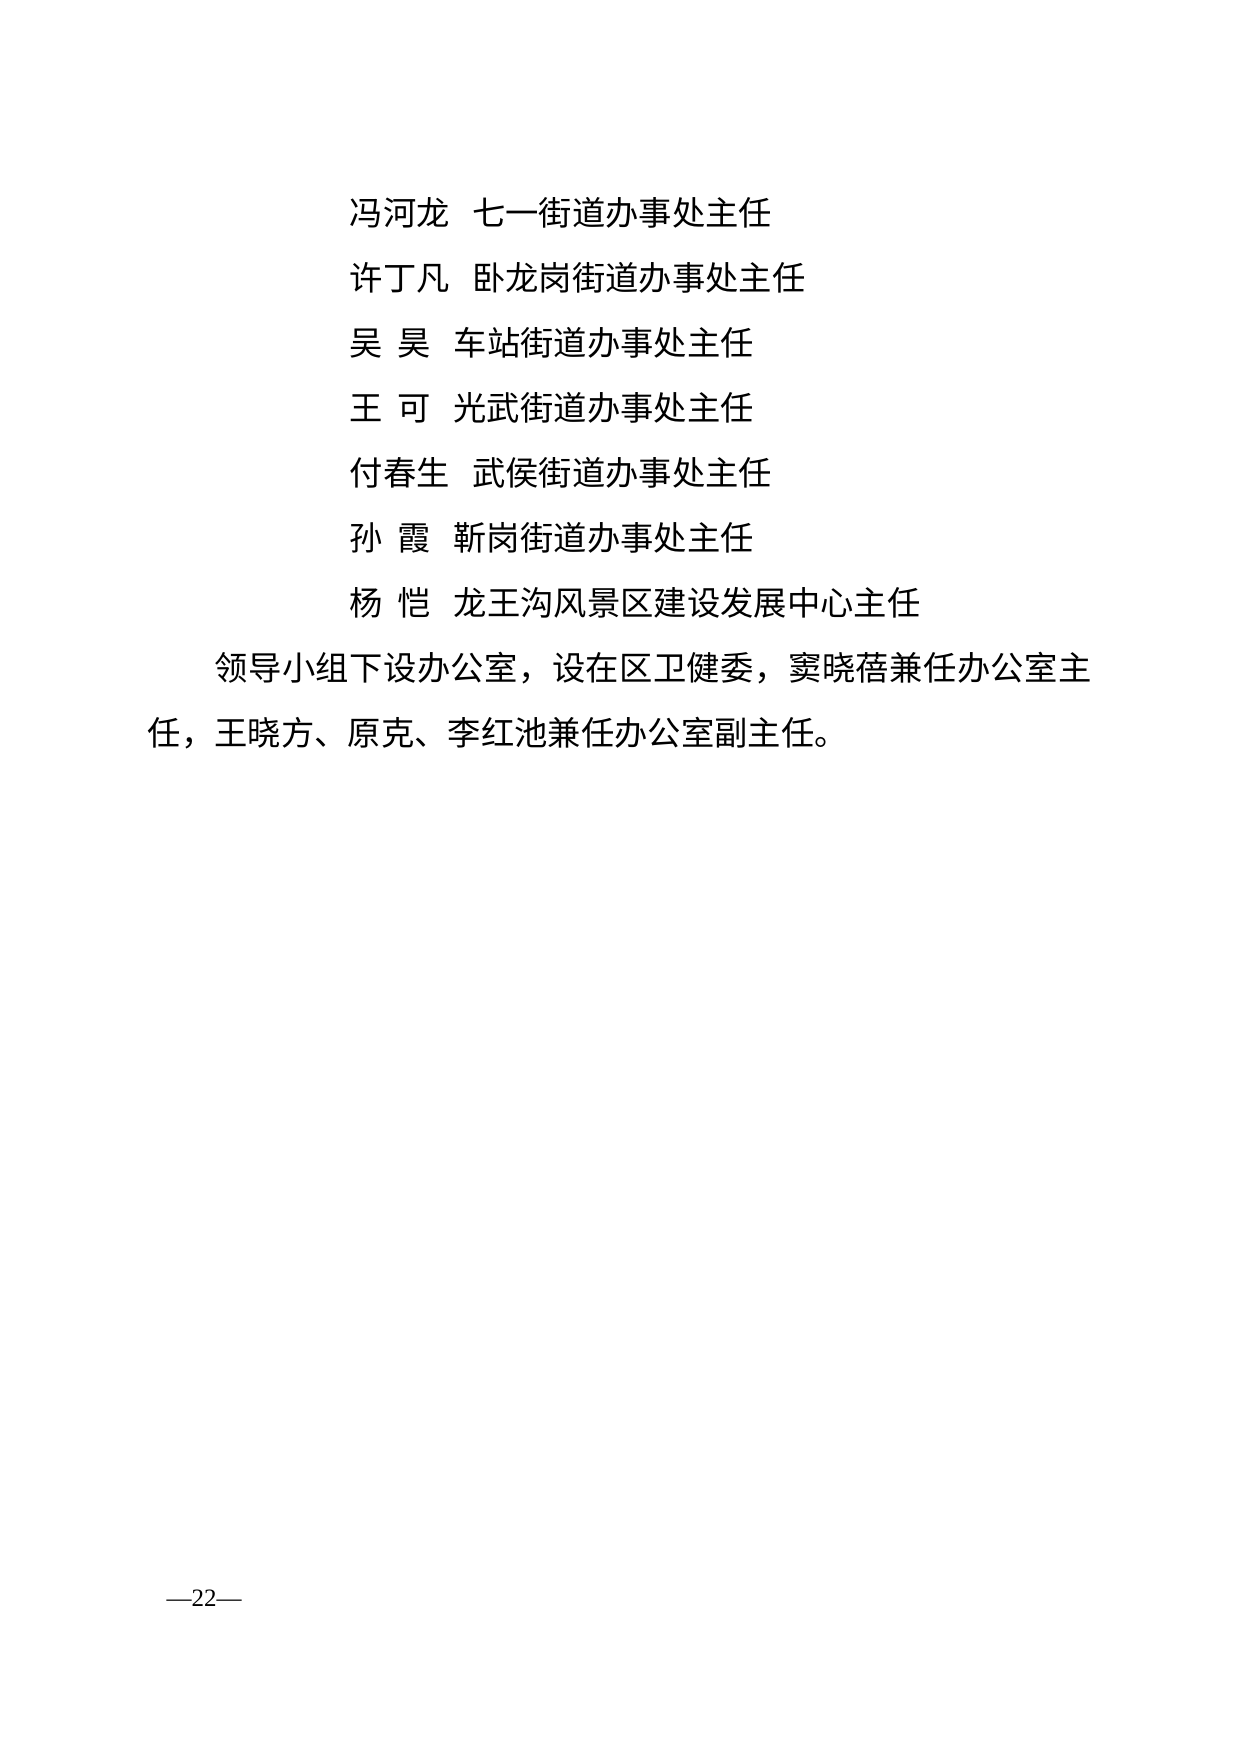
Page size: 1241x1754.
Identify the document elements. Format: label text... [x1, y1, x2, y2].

text 付春生 武侯街道办事处主任 [148, 438, 1093, 503]
text 吴 昊 车站街道办事处主任 [148, 308, 1093, 373]
text 许丁凡 卧龙岗街道办事处主任 [148, 243, 1093, 308]
text 王 可 光武街道办事处主任 [148, 373, 1093, 438]
text 杨 恺 龙王沟风景区建设发展中心主任 [148, 568, 1093, 633]
text 孙 霞 靳岗街道办事处主任 [148, 503, 1093, 568]
text 冯河龙 七一街道办事处主任 [148, 178, 1093, 243]
text 领导小组下设办公室，设在区卫健委，窦晓蓓兼任办公室主任，王晓方、原克、李红池兼任办公室副主任。 [148, 633, 1093, 763]
